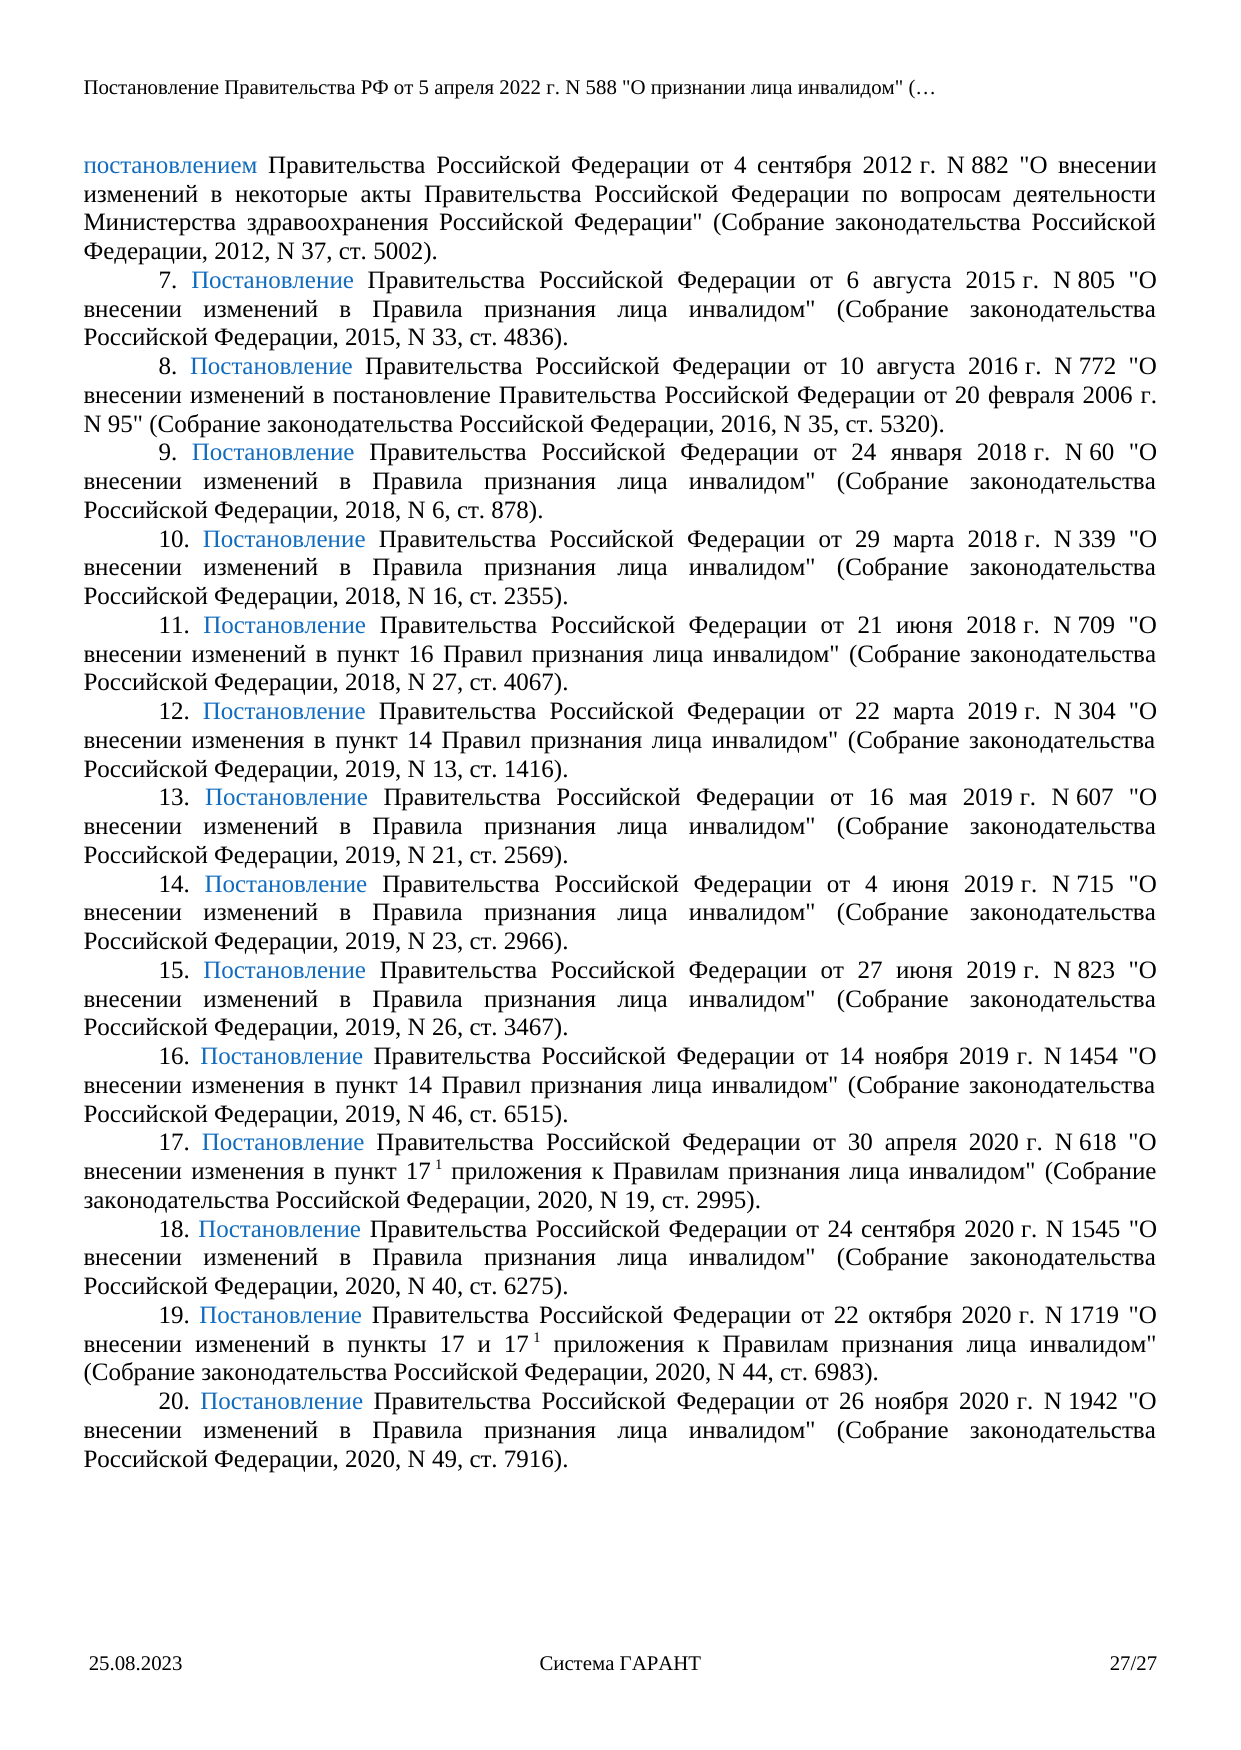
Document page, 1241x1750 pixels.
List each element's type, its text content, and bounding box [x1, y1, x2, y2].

text 8. Постановление Правительства Российской Федерации от 10 августа 2016 г. N 772 "О внесении изменений в постановление Правительства Российской Федерации от 20 февраля 2006 г. N 95" (Собрание законодательства Российской Федерации, 2016, N 35, ст. 5320). [83, 351, 1157, 437]
text 14. Постановление Правительства Российской Федерации от 4 июня 2019 г. N 715 "О внесении изменений в Правила признания лица инвалидом" (Собрание законодательства Российской Федерации, 2019, N 23, ст. 2966). [83, 869, 1157, 955]
text 7. Постановление Правительства Российской Федерации от 6 августа 2015 г. N 805 "О внесении изменений в Правила признания лица инвалидом" (Собрание законодательства Российской Федерации, 2015, N 33, ст. 4836). [83, 265, 1157, 351]
text 19. Постановление Правительства Российской Федерации от 22 октября 2020 г. N 1719 "О внесении изменений в пункты 17 и 17 1 приложения к Правилам признания лица инвалидом" (Собрание законодательства Российской Федерации, 2020, N 44, ст. 6983). [83, 1300, 1157, 1386]
text 11. Постановление Правительства Российской Федерации от 21 июня 2018 г. N 709 "О внесении изменений в пункт 16 Правил признания лица инвалидом" (Собрание законодательства Российской Федерации, 2018, N 27, ст. 4067). [83, 610, 1157, 696]
text 10. Постановление Правительства Российской Федерации от 29 марта 2018 г. N 339 "О внесении изменений в Правила признания лица инвалидом" (Собрание законодательства Российской Федерации, 2018, N 16, ст. 2355). [83, 524, 1157, 610]
text 16. Постановление Правительства Российской Федерации от 14 ноября 2019 г. N 1454 "О внесении изменения в пункт 14 Правил признания лица инвалидом" (Собрание законодательства Российской Федерации, 2019, N 46, ст. 6515). [83, 1041, 1157, 1127]
text 20. Постановление Правительства Российской Федерации от 26 ноября 2020 г. N 1942 "О внесении изменений в Правила признания лица инвалидом" (Собрание законодательства Российской Федерации, 2020, N 49, ст. 7916). [83, 1386, 1157, 1472]
text 9. Постановление Правительства Российской Федерации от 24 января 2018 г. N 60 "О внесении изменений в Правила признания лица инвалидом" (Собрание законодательства Российской Федерации, 2018, N 6, ст. 878). [83, 437, 1157, 524]
text 13. Постановление Правительства Российской Федерации от 16 мая 2019 г. N 607 "О внесении изменений в Правила признания лица инвалидом" (Собрание законодательства Российской Федерации, 2019, N 21, ст. 2569). [83, 782, 1157, 869]
text 17. Постановление Правительства Российской Федерации от 30 апреля 2020 г. N 618 "О внесении изменения в пункт 17 1 приложения к Правилам признания лица инвалидом" (Собрание законодательства Российской Федерации, 2020, N 19, ст. 2995). [83, 1127, 1157, 1214]
text 15. Постановление Правительства Российской Федерации от 27 июня 2019 г. N 823 "О внесении изменений в Правила признания лица инвалидом" (Собрание законодательства Российской Федерации, 2019, N 26, ст. 3467). [83, 955, 1157, 1041]
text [83, 150, 1157, 265]
text 18. Постановление Правительства Российской Федерации от 24 сентября 2020 г. N 1545 "О внесении изменений в Правила признания лица инвалидом" (Собрание законодательства Российской Федерации, 2020, N 40, ст. 6275). [83, 1214, 1157, 1300]
text 12. Постановление Правительства Российской Федерации от 22 марта 2019 г. N 304 "О внесении изменения в пункт 14 Правил признания лица инвалидом" (Собрание законодательства Российской Федерации, 2019, N 13, ст. 1416). [83, 696, 1157, 782]
